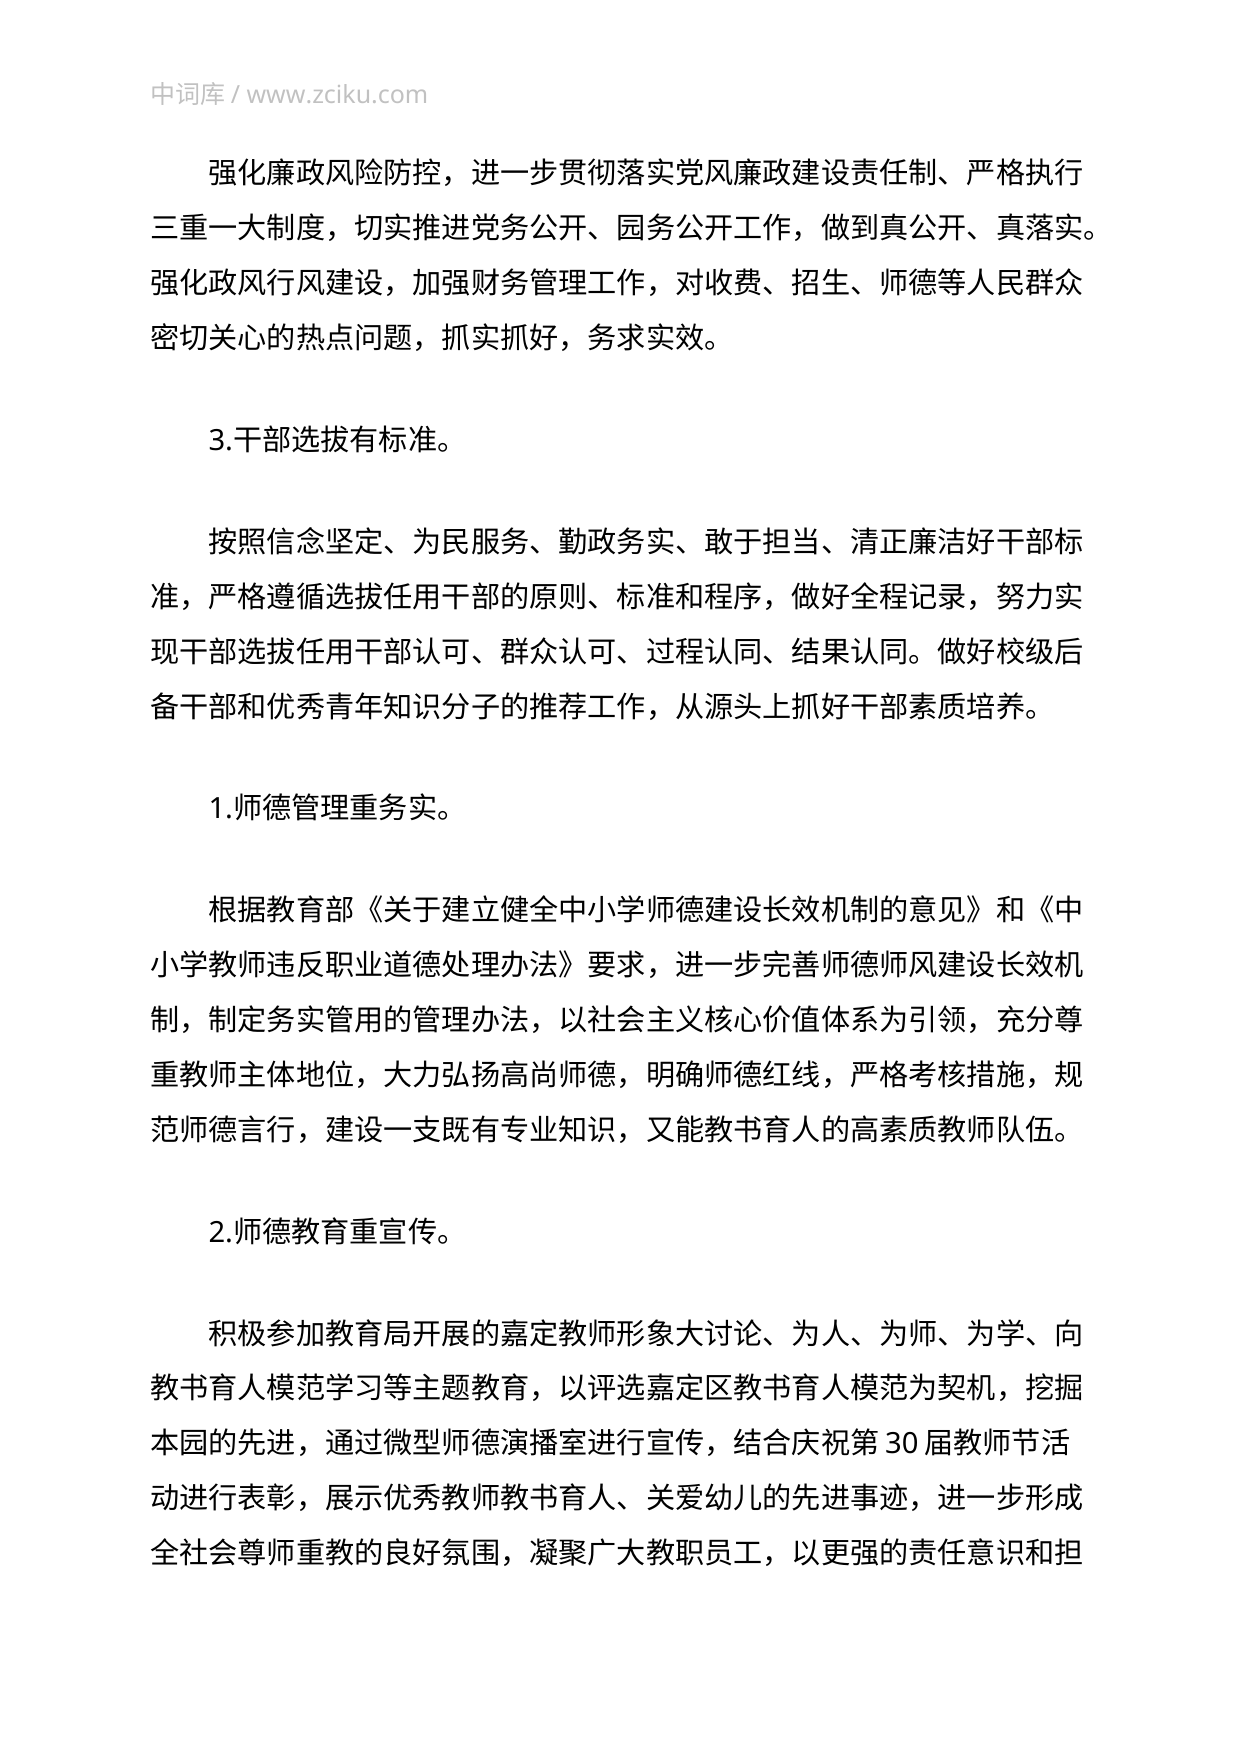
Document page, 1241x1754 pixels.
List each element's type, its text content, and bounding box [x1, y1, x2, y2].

text 2.师德教育重宣传。 [150, 1208, 1090, 1251]
text 按照信念坚定、为民服务、勤政务实、敢于担当、清正廉洁好干部标准，严格遵循选拔任用干部的原则、标准和程序，做好全程记录，努力实现干部选拔任用干部认可、群众认可、过程认同、结果认同。做好校级后备干部和优秀青年知识分子的推荐工作，从源头上抓好干部素质培养。 [150, 518, 1090, 725]
text 3.干部选拔有标准。 [150, 416, 1090, 459]
text 1.师德管理重务实。 [150, 785, 1090, 827]
text 根据教育部《关于建立健全中小学师德建设长效机制的意见》和《中小学教师违反职业道德处理办法》要求，进一步完善师德师风建设长效机制，制定务实管用的管理办法，以社会主义核心价值体系为引领，充分尊重教师主体地位，大力弘扬高尚师德，明确师德红线，严格考核措施，规范师德言行，建设一支既有专业知识，又能教书育人的高素质教师队伍。 [150, 887, 1090, 1149]
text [150, 1310, 1090, 1572]
text 强化廉政风险防控，进一步贯彻落实党风廉政建设责任制、严格执行三重一大制度，切实推进党务公开、园务公开工作，做到真公开、真落实。强化政风行风建设，加强财务管理工作，对收费、招生、师德等人民群众密切关心的热点问题，抓实抓好，务求实效。 [150, 150, 1090, 357]
